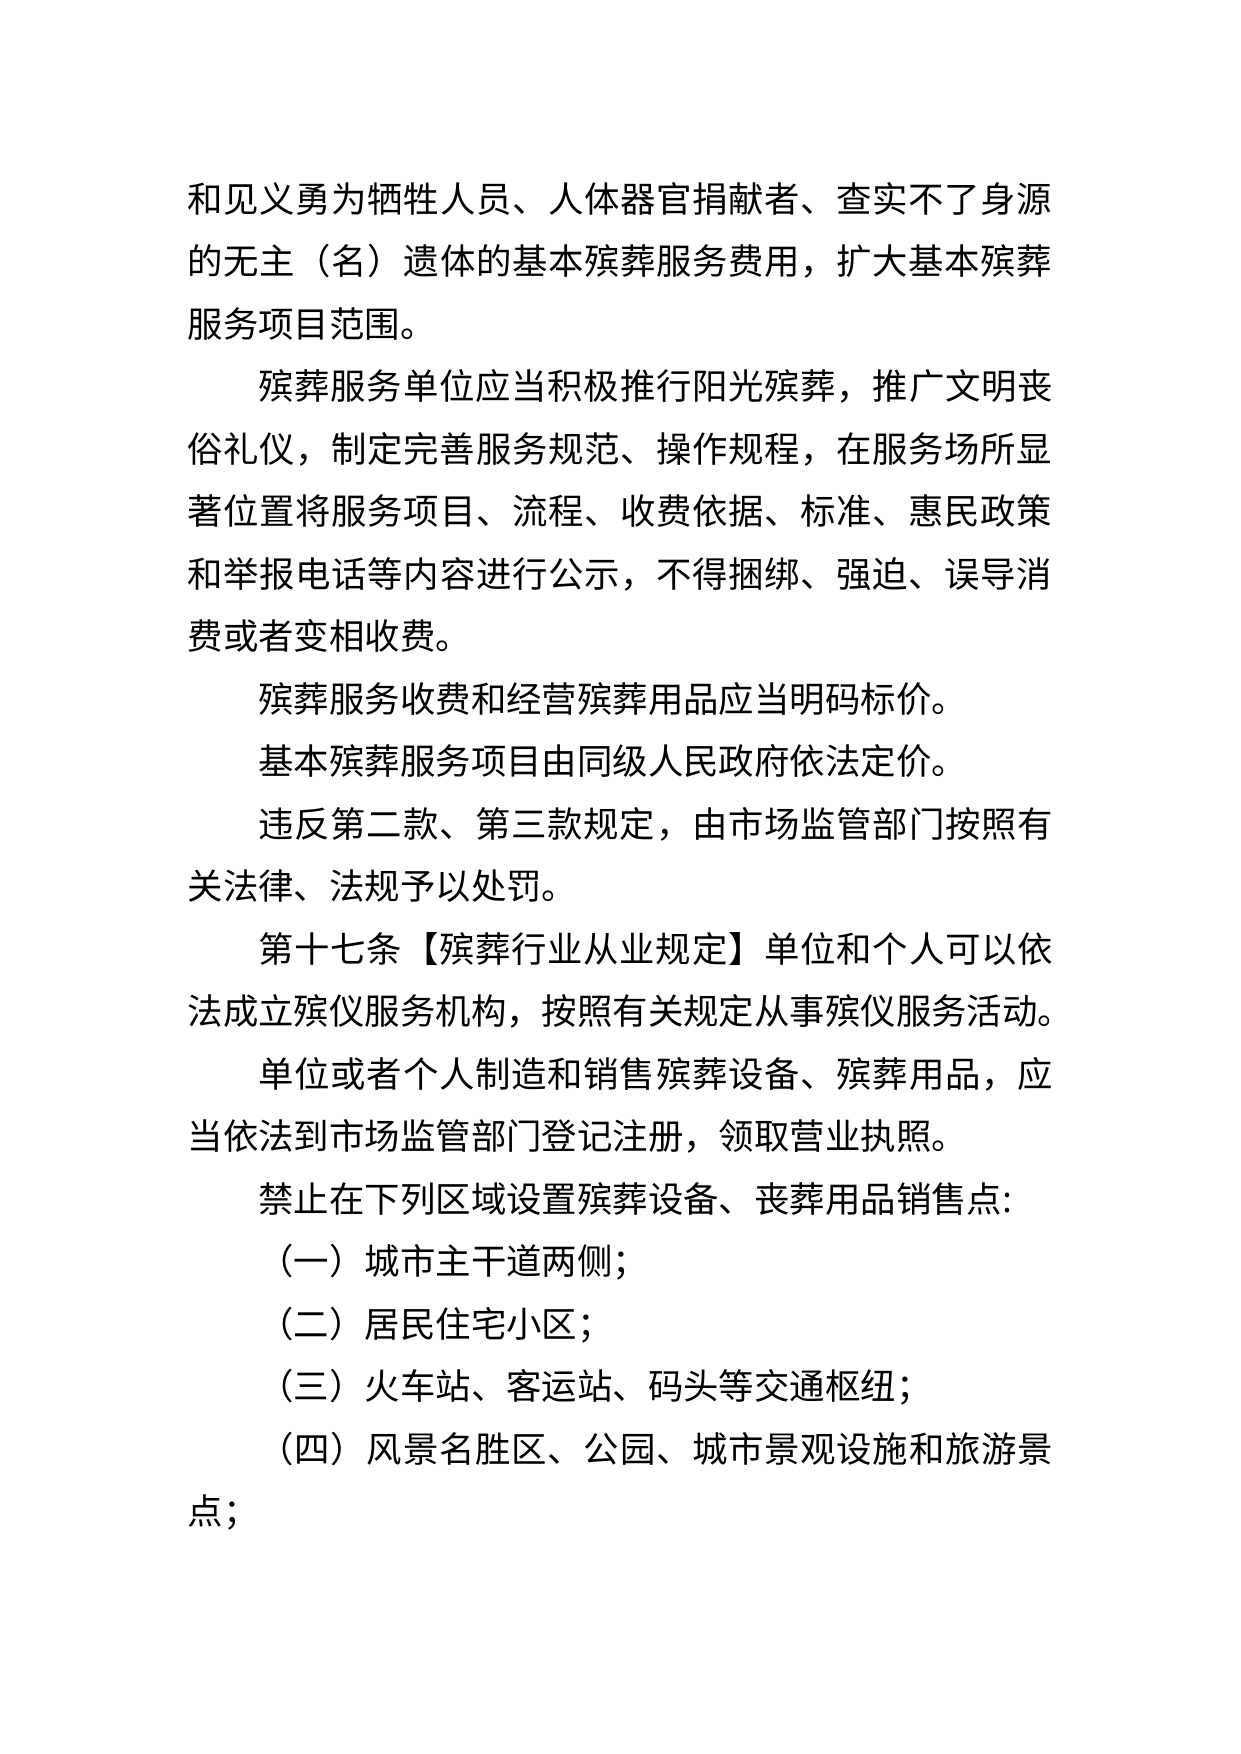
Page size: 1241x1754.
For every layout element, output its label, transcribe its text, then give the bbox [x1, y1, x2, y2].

text 殡葬服务单位应当积极推行阳光殡葬，推广文明丧俗礼仪，制定完善服务规范、操作规程，在服务场所显著位置将服务项目、流程、收费依据、标准、惠民政策和举报电话等内容进行公示，不得捆绑、强迫、误导消费或者变相收费。 [187, 349, 1053, 662]
text 基本殡葬服务项目由同级人民政府依法定价。 [187, 724, 1053, 787]
text （二）居民住宅小区； [187, 1287, 1053, 1349]
text 殡葬服务收费和经营殡葬用品应当明码标价。 [187, 662, 1053, 724]
text 单位或者个人制造和销售殡葬设备、殡葬用品，应当依法到市场监管部门登记注册，领取营业执照。 [187, 1037, 1053, 1162]
text （一）城市主干道两侧； [187, 1224, 1053, 1287]
text （四）风景名胜区、公园、城市景观设施和旅游景点； [187, 1412, 1053, 1537]
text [187, 162, 1053, 349]
text 违反第二款、第三款规定，由市场监管部门按照有关法律、法规予以处罚。 [187, 787, 1053, 912]
text （三）火车站、客运站、码头等交通枢纽； [187, 1349, 1053, 1412]
text 第十七条【殡葬行业从业规定】单位和个人可以依法成立殡仪服务机构，按照有关规定从事殡仪服务活动。 [187, 912, 1053, 1037]
text 禁止在下列区域设置殡葬设备、丧葬用品销售点: [187, 1162, 1053, 1224]
